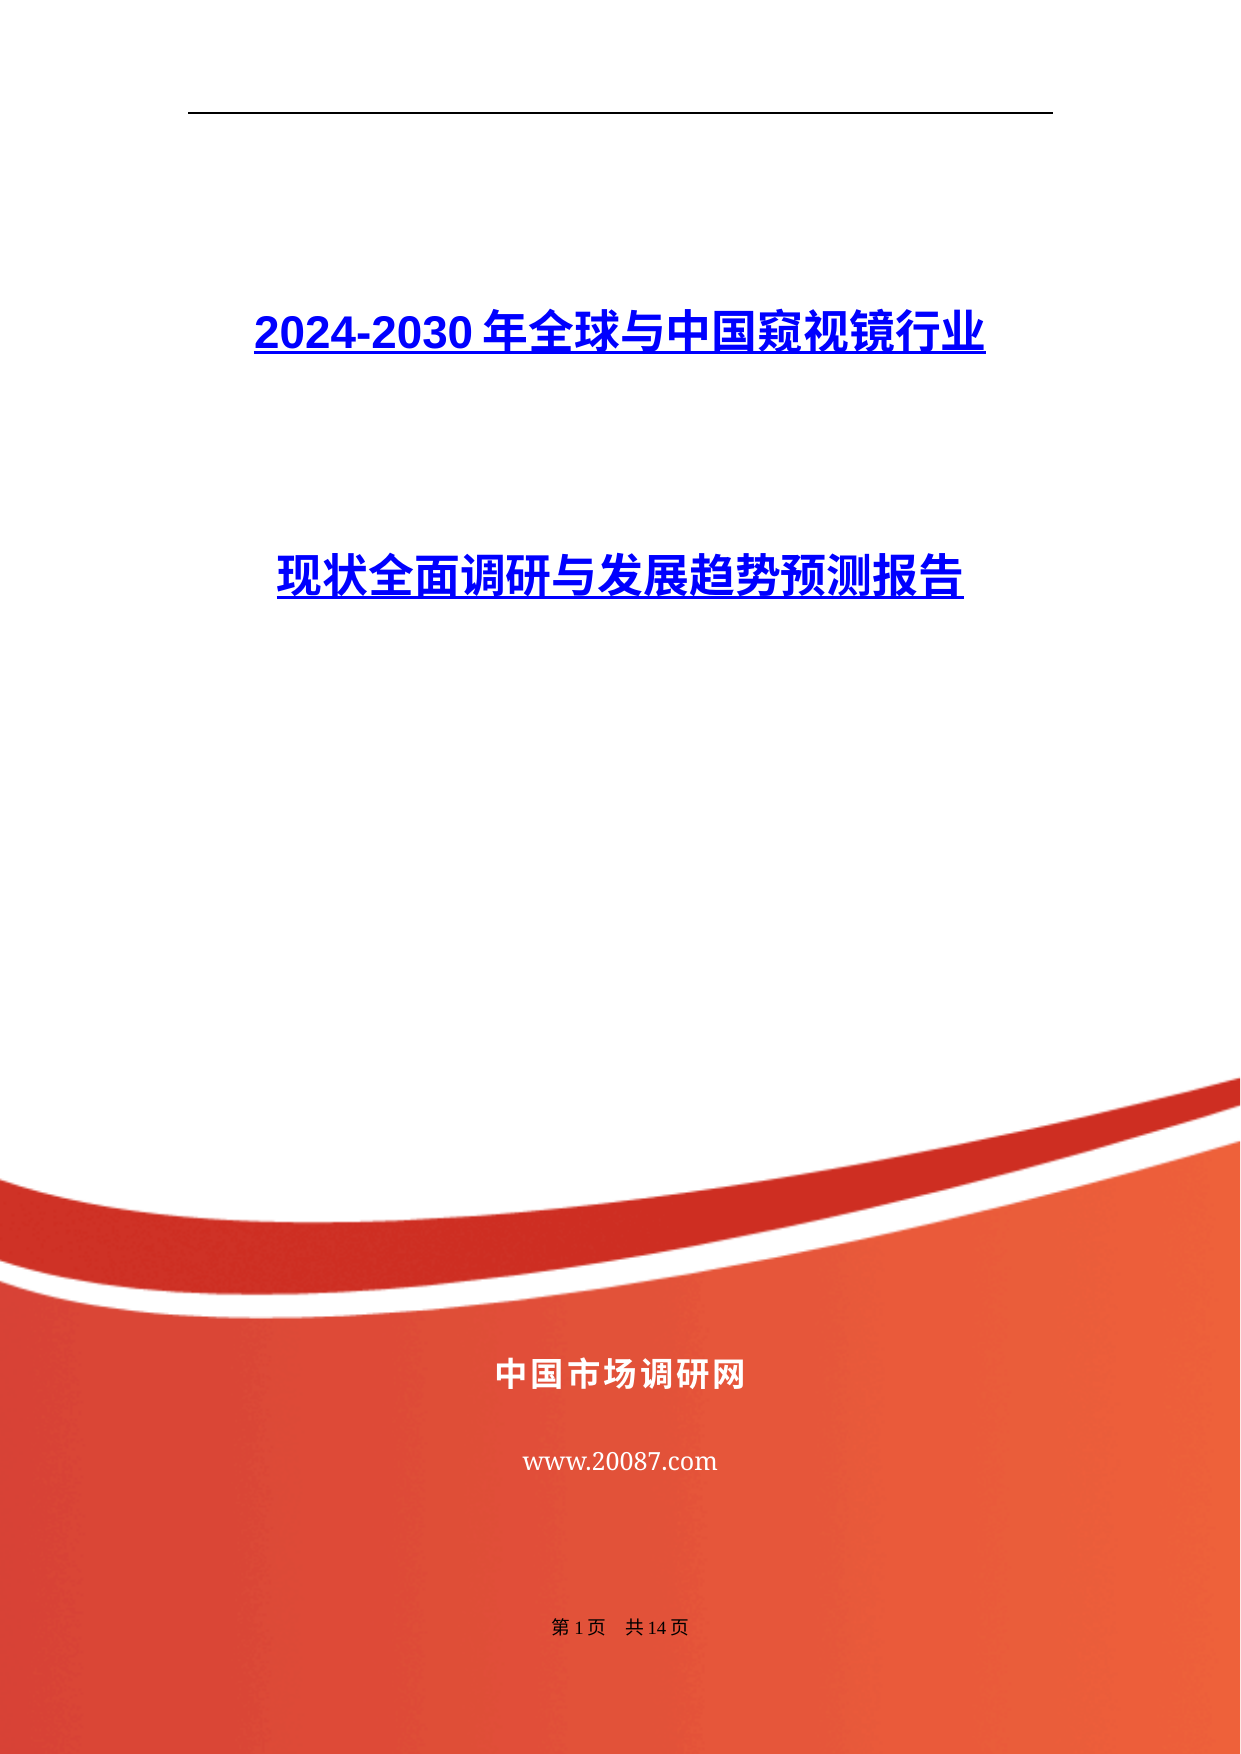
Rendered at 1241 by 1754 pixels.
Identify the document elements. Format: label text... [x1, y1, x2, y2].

table_header 2024-2030年全球与中国窥视镜行业现状全面调研与发展趋势预测报告 [188, 207, 1053, 773]
text www.20087.com [187, 1428, 1053, 1493]
subtitle 中国市场调研网 [187, 1339, 1053, 1404]
picture [0, 1006, 1241, 1754]
